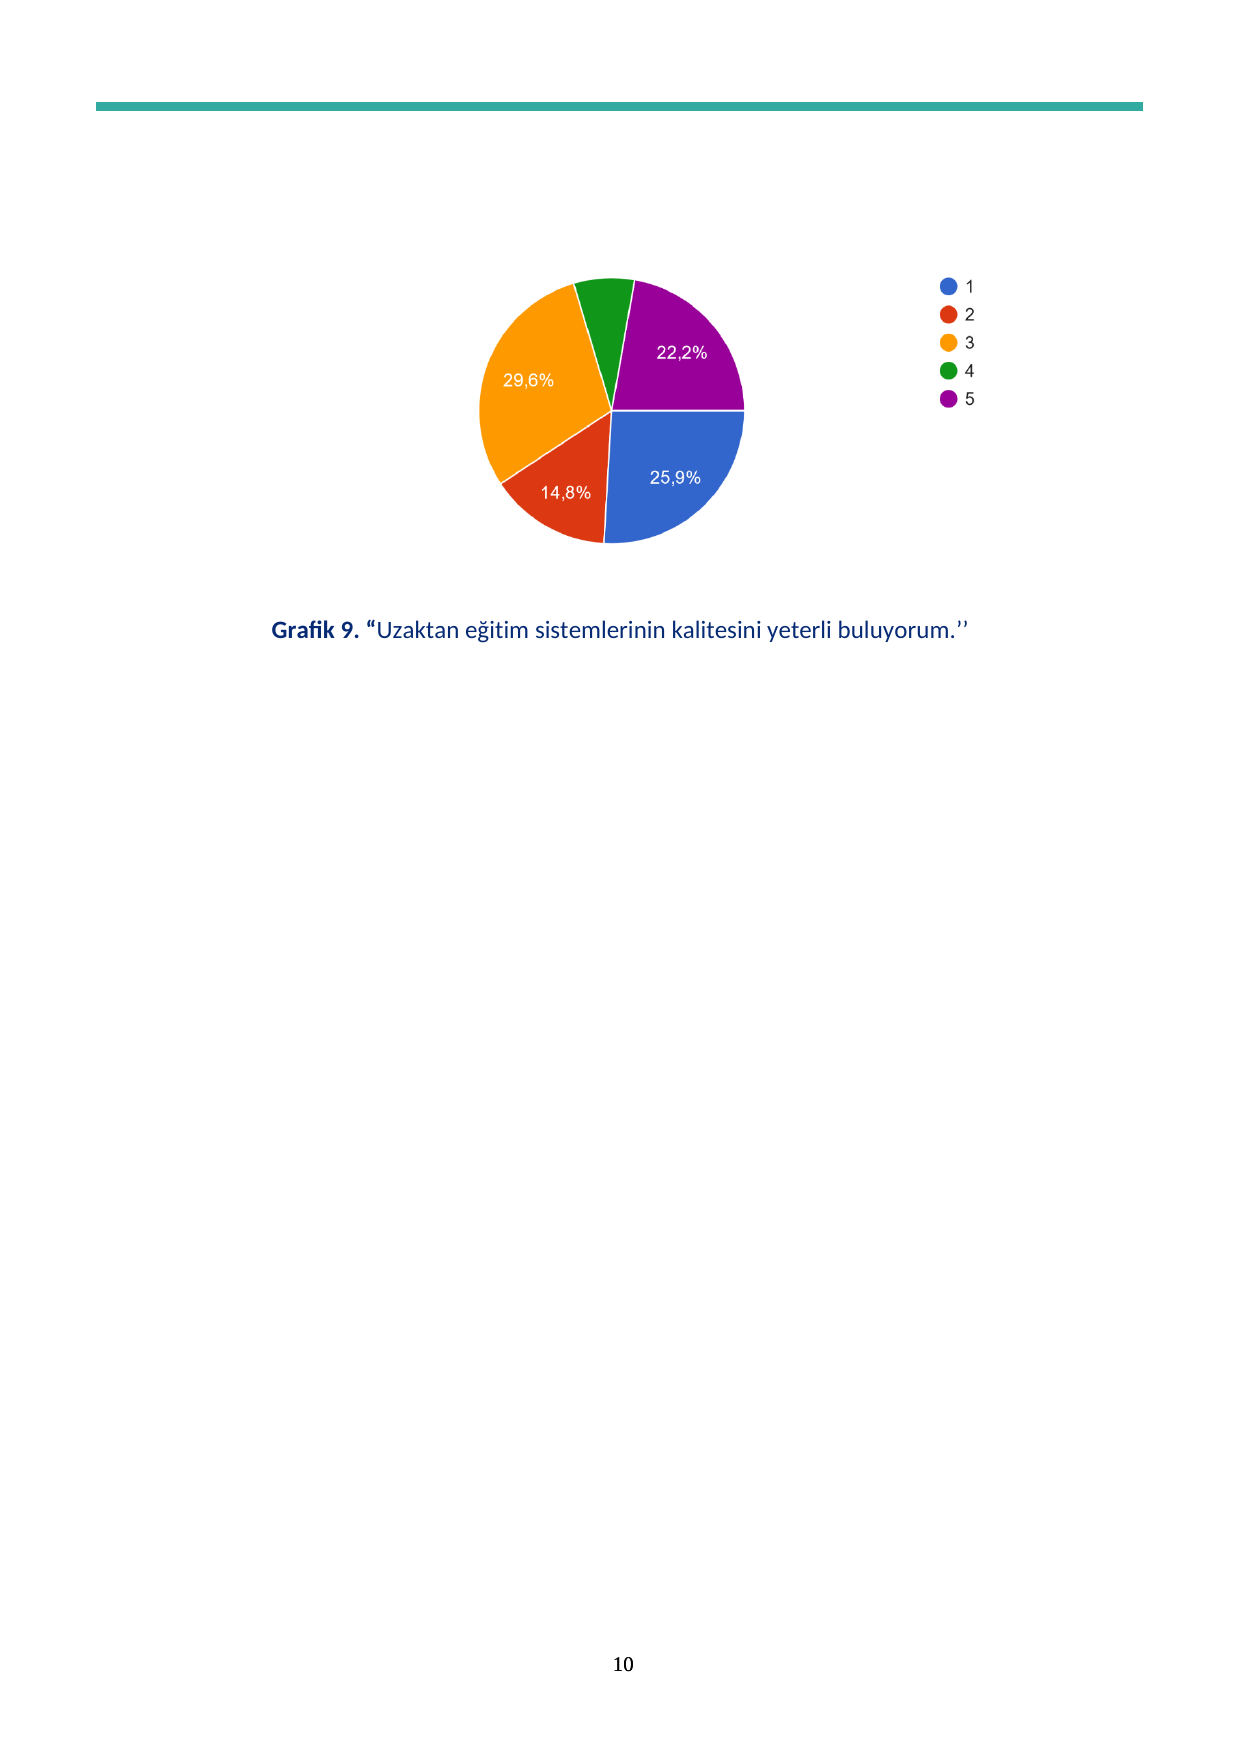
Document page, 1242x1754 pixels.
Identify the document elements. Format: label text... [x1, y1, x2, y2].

text Grafik 9. “Uzaktan eğitim sistemlerinin kalitesini yeterli buluyorum.’’ [79, 614, 1160, 644]
picture [255, 236, 1008, 594]
